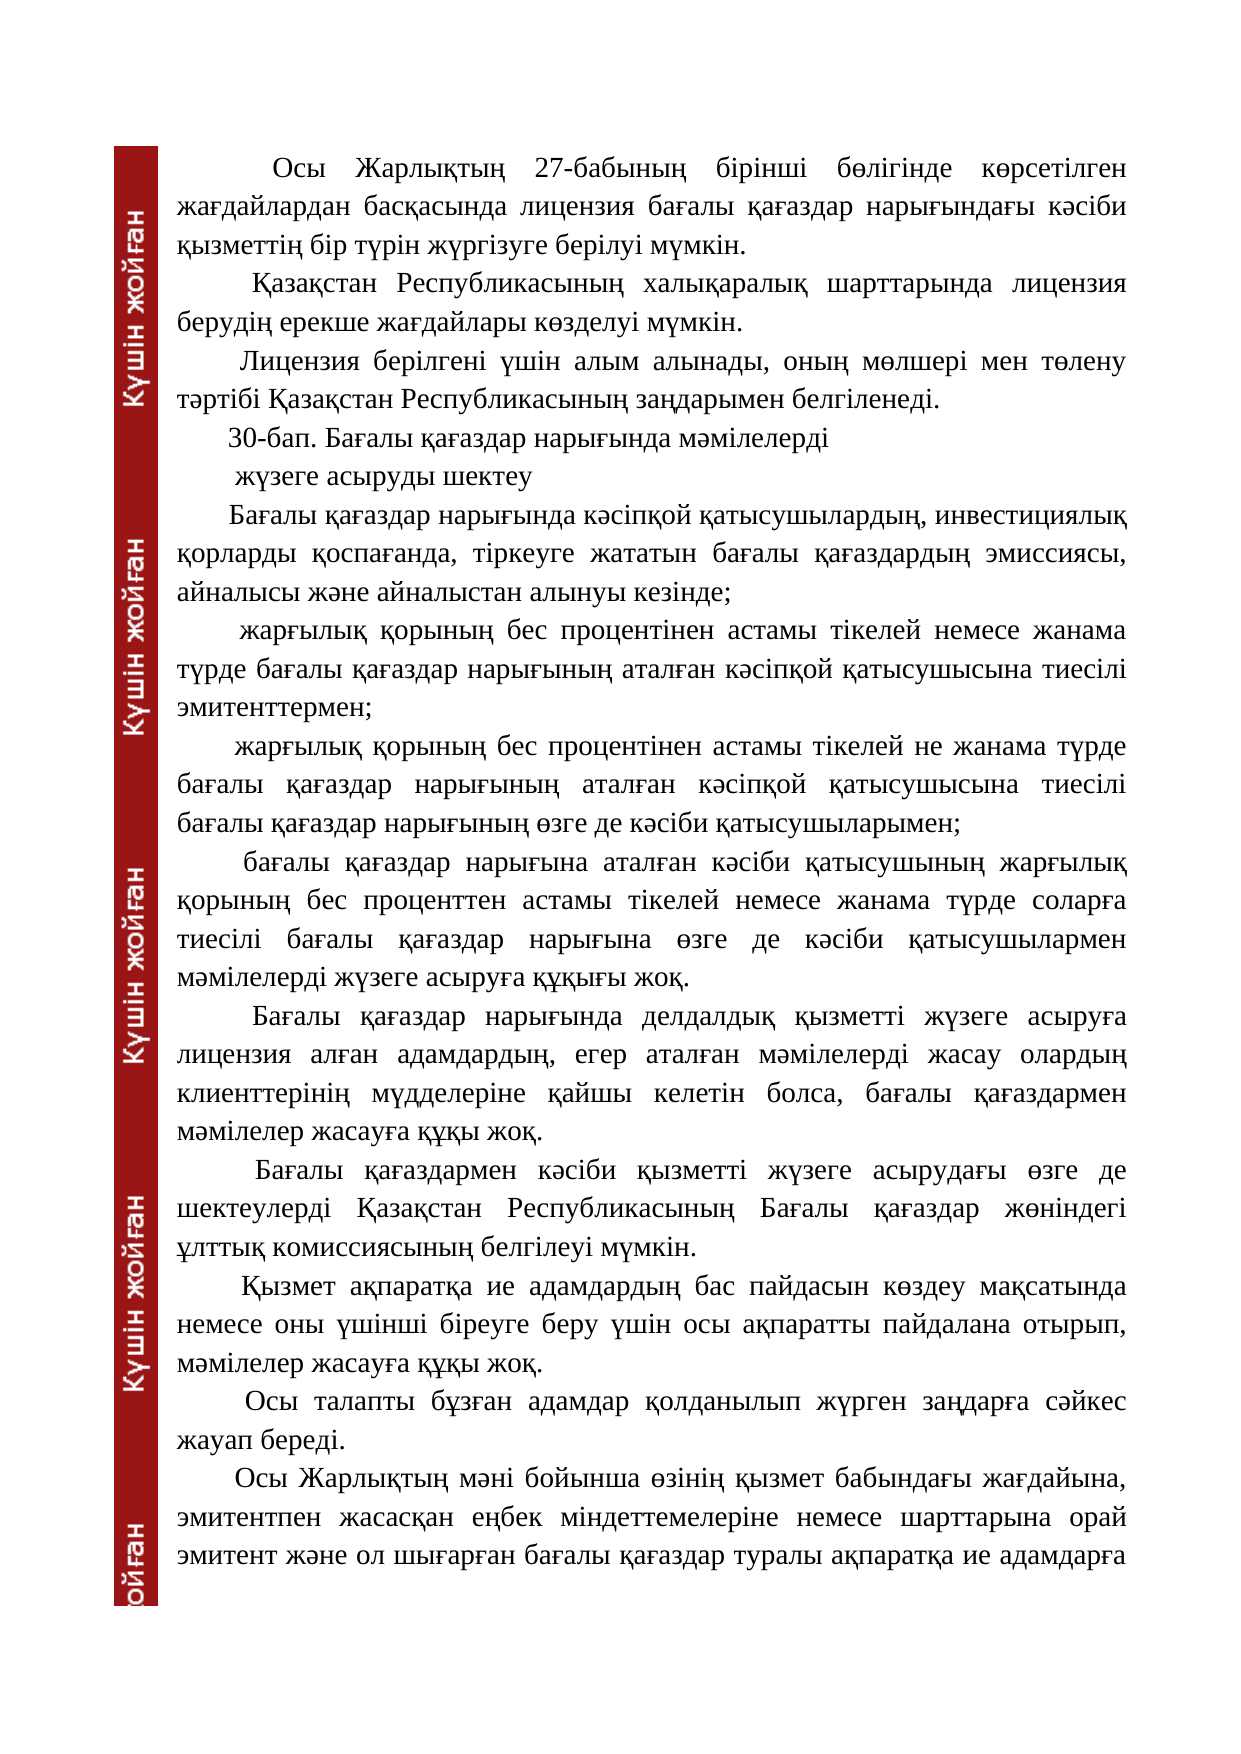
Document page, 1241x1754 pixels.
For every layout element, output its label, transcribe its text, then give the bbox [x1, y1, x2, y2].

picture [114, 1147, 158, 1152]
picture [114, 993, 158, 998]
picture [114, 453, 158, 458]
text Қызмет ақпаратқа ие адамдардың бас пайдасын көздеу мақсатында немесе оны үшiншi бiреуге беру үшiн осы ақпаратты пайдалана отырып, мәмiлелер жасауға құқы жоқ. [112, 1268, 1128, 1378]
picture [114, 338, 158, 343]
text Лицензия берiлгенi үшiн алым алынады, оның мөлшерi мен төлену тәртiбi Қазақстан Республикасының заңдарымен белгiленедi. [112, 343, 1128, 415]
picture [114, 146, 158, 150]
picture [114, 492, 158, 497]
text Бағалы қағаздар нарығында кәсiпқой қатысушылардың, инвестициялық қорларды қоспағанда, тiркеуге жататын бағалы қағаздардың эмиссиясы, айналысы және айналыстан алынуы кезiнде; [112, 497, 1128, 607]
picture [114, 607, 158, 612]
text жарғылық қорының бес процентiнен астамы тiкелей немесе жанама түрде бағалы қағаздар нарығының аталған кәсiпқой қатысушысына тиесiлi эмитенттермен; [112, 612, 1128, 723]
picture [114, 1378, 158, 1383]
picture [114, 1263, 158, 1268]
text Осы Жарлықтың 27-бабының бiрiншi бөлiгiнде көрсетiлген жағдайлардан басқасында лицензия бағалы қағаздар нарығындағы кәсiби қызметтiң бiр түрiн жүргiзуге берiлуi мүмкiн. [112, 150, 1128, 261]
text Бағалы қағаздармен кәсiби қызметтi жүзеге асырудағы өзге де шектеулердi Қазақстан Республикасының Бағалы қағаздар жөнiндегi ұлттық комиссиясының белгiлеуi мүмкiн. [112, 1152, 1128, 1263]
text жүзеге асыруды шектеу [112, 458, 1128, 492]
picture [114, 839, 158, 844]
text 30-бап. Бағалы қағаздар нарығында мәмiлелердi [112, 420, 1128, 453]
text жарғылық қорының бес процентiнен астамы тiкелей не жанама түрде бағалы қағаздар нарығының аталған кәсiпқой қатысушысына тиесiлi бағалы қағаздар нарығының өзге де кәсiби қатысушыларымен; [112, 728, 1128, 839]
picture [114, 1455, 158, 1460]
picture [114, 415, 158, 420]
picture [114, 1571, 158, 1606]
picture [114, 261, 158, 266]
text Қазақстан Республикасының халықаралық шарттарында лицензия берудiң ерекше жағдайлары көзделуi мүмкiн. [112, 266, 1128, 338]
picture [114, 723, 158, 728]
text Осы талапты бұзған адамдар қолданылып жүрген заңдарға сәйкес жауап бередi. [112, 1383, 1128, 1455]
text Бағалы қағаздар нарығында делдалдық қызметтi жүзеге асыруға лицензия алған адамдардың, егер аталған мәмiлелердi жасау олардың клиенттерiнiң мүдделерiне қайшы келетiн болса, бағалы қағаздармен мәмiлелер жасауға құқы жоқ. [112, 998, 1128, 1147]
text бағалы қағаздар нарығына аталған кәсiби қатысушының жарғылық қорының бес проценттен астамы тiкелей немесе жанама түрде соларға тиесiлi бағалы қағаздар нарығына өзге де кәсiби қатысушылармен мәмiлелердi жүзеге асыруға құқығы жоқ. [112, 844, 1128, 993]
